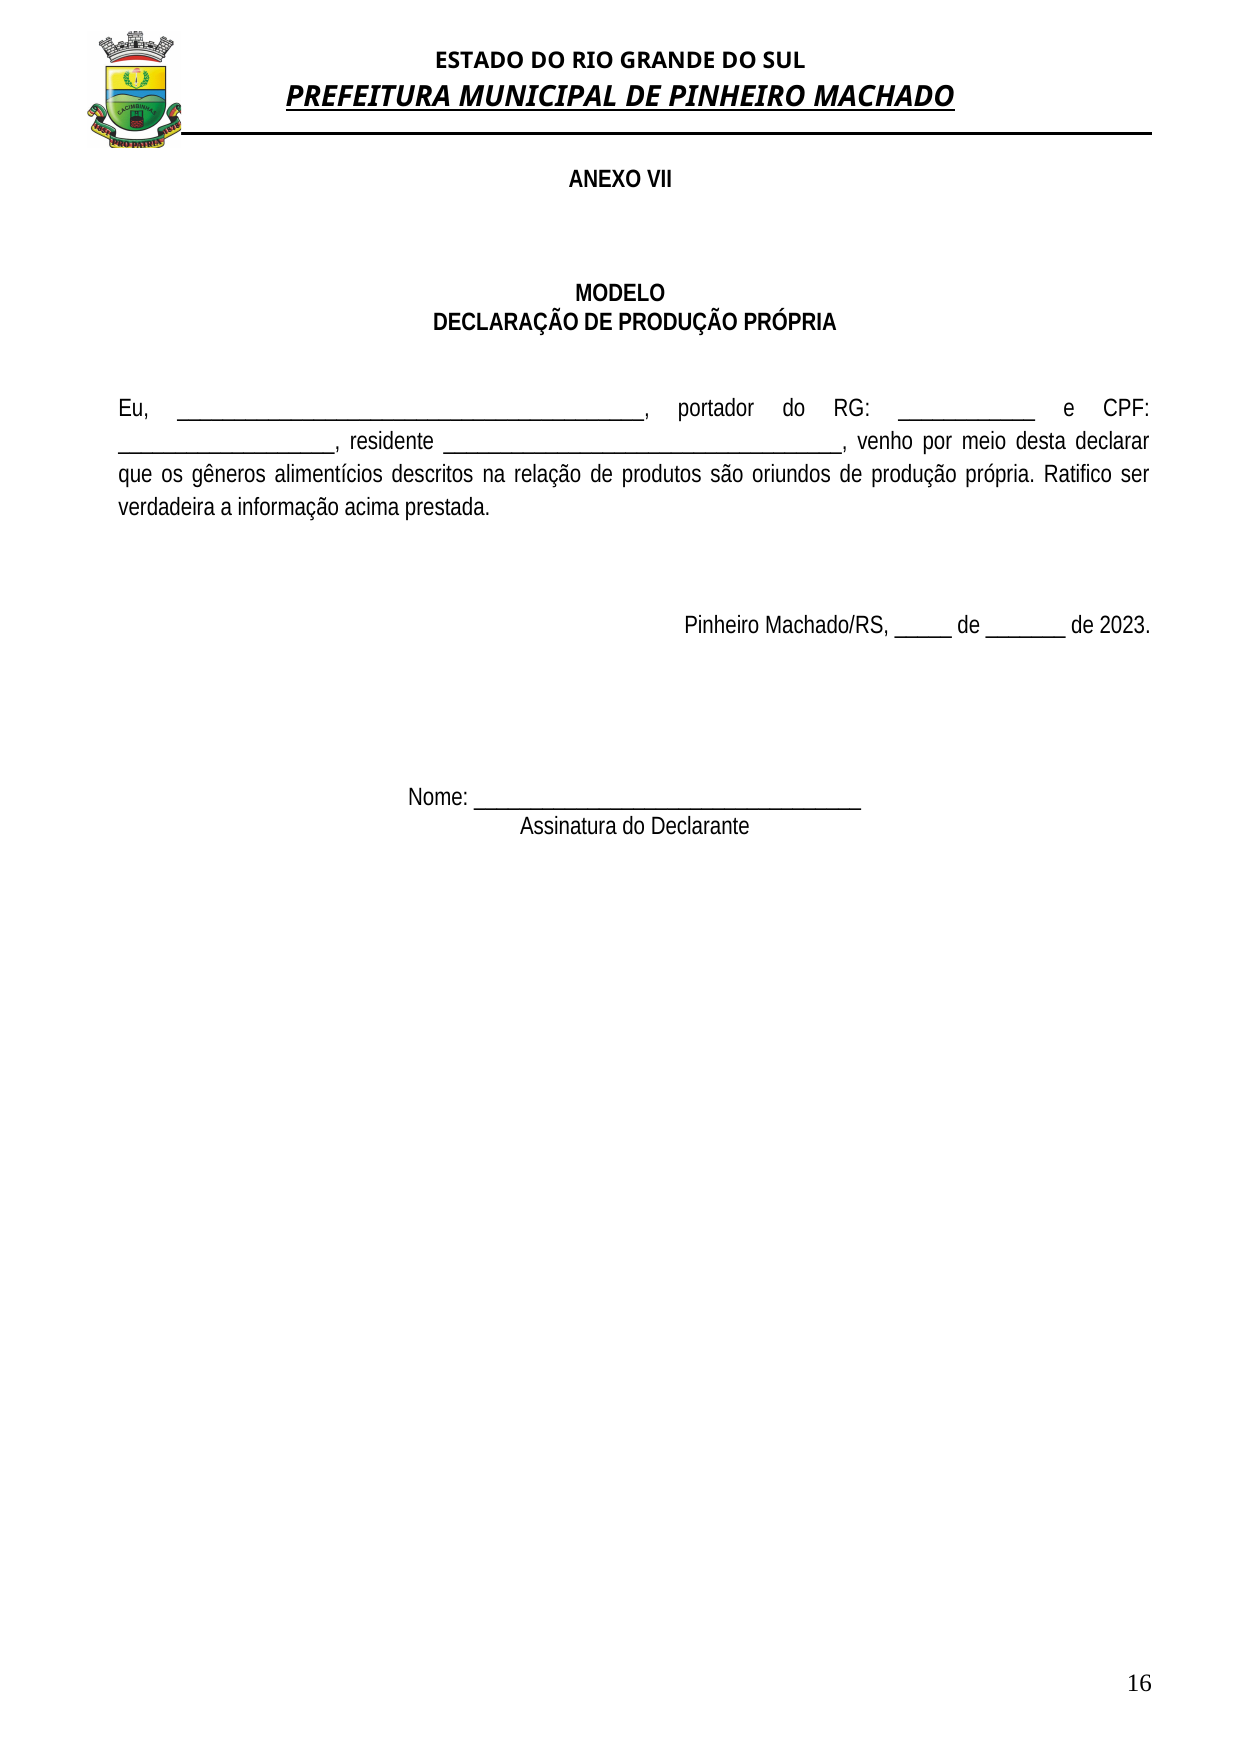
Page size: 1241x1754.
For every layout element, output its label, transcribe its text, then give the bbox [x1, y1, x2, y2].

text Eu, _________________________________________, portador do RG: ____________ e CPF: ___________________, residente ___________________________________, venho por meio desta declarar que os gêneros alimentícios descritos na relação de produtos são oriundos de produção própria. Ratifico ser verdadeira a informação acima prestada. [118, 393, 1152, 520]
text MODELO [89, 278, 1152, 307]
picture [87, 31, 182, 148]
text Assinatura do Declarante [118, 811, 1152, 839]
text Nome: __________________________________ [118, 782, 1152, 811]
text DECLARAÇÃO DE PRODUÇÃO PRÓPRIA [118, 307, 1152, 336]
text Pinheiro Machado/RS, _____ de _______ de 2023. [118, 610, 1152, 639]
text ANEXO VII [89, 164, 1152, 192]
